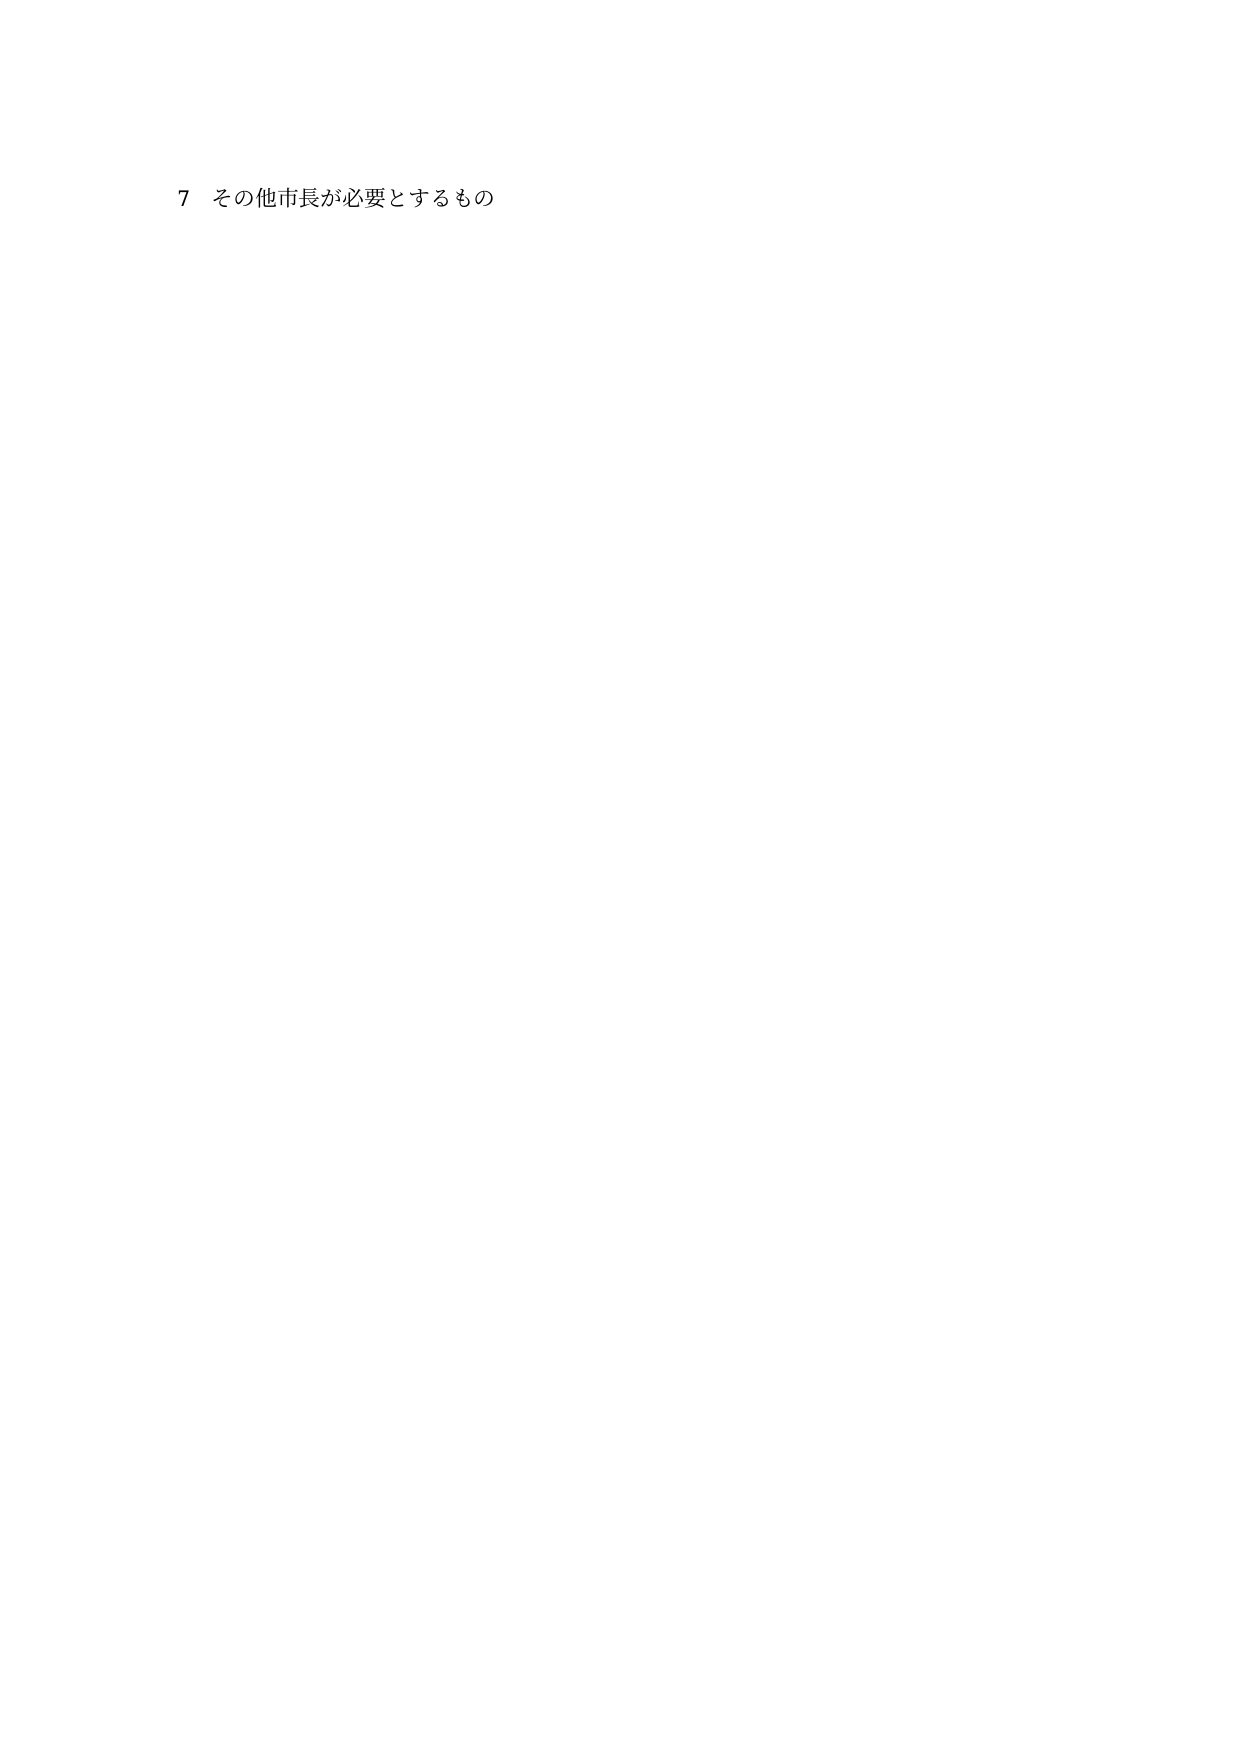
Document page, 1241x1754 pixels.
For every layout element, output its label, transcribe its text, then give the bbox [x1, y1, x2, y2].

text 7 その他市長が必要とするもの [177, 179, 1063, 214]
